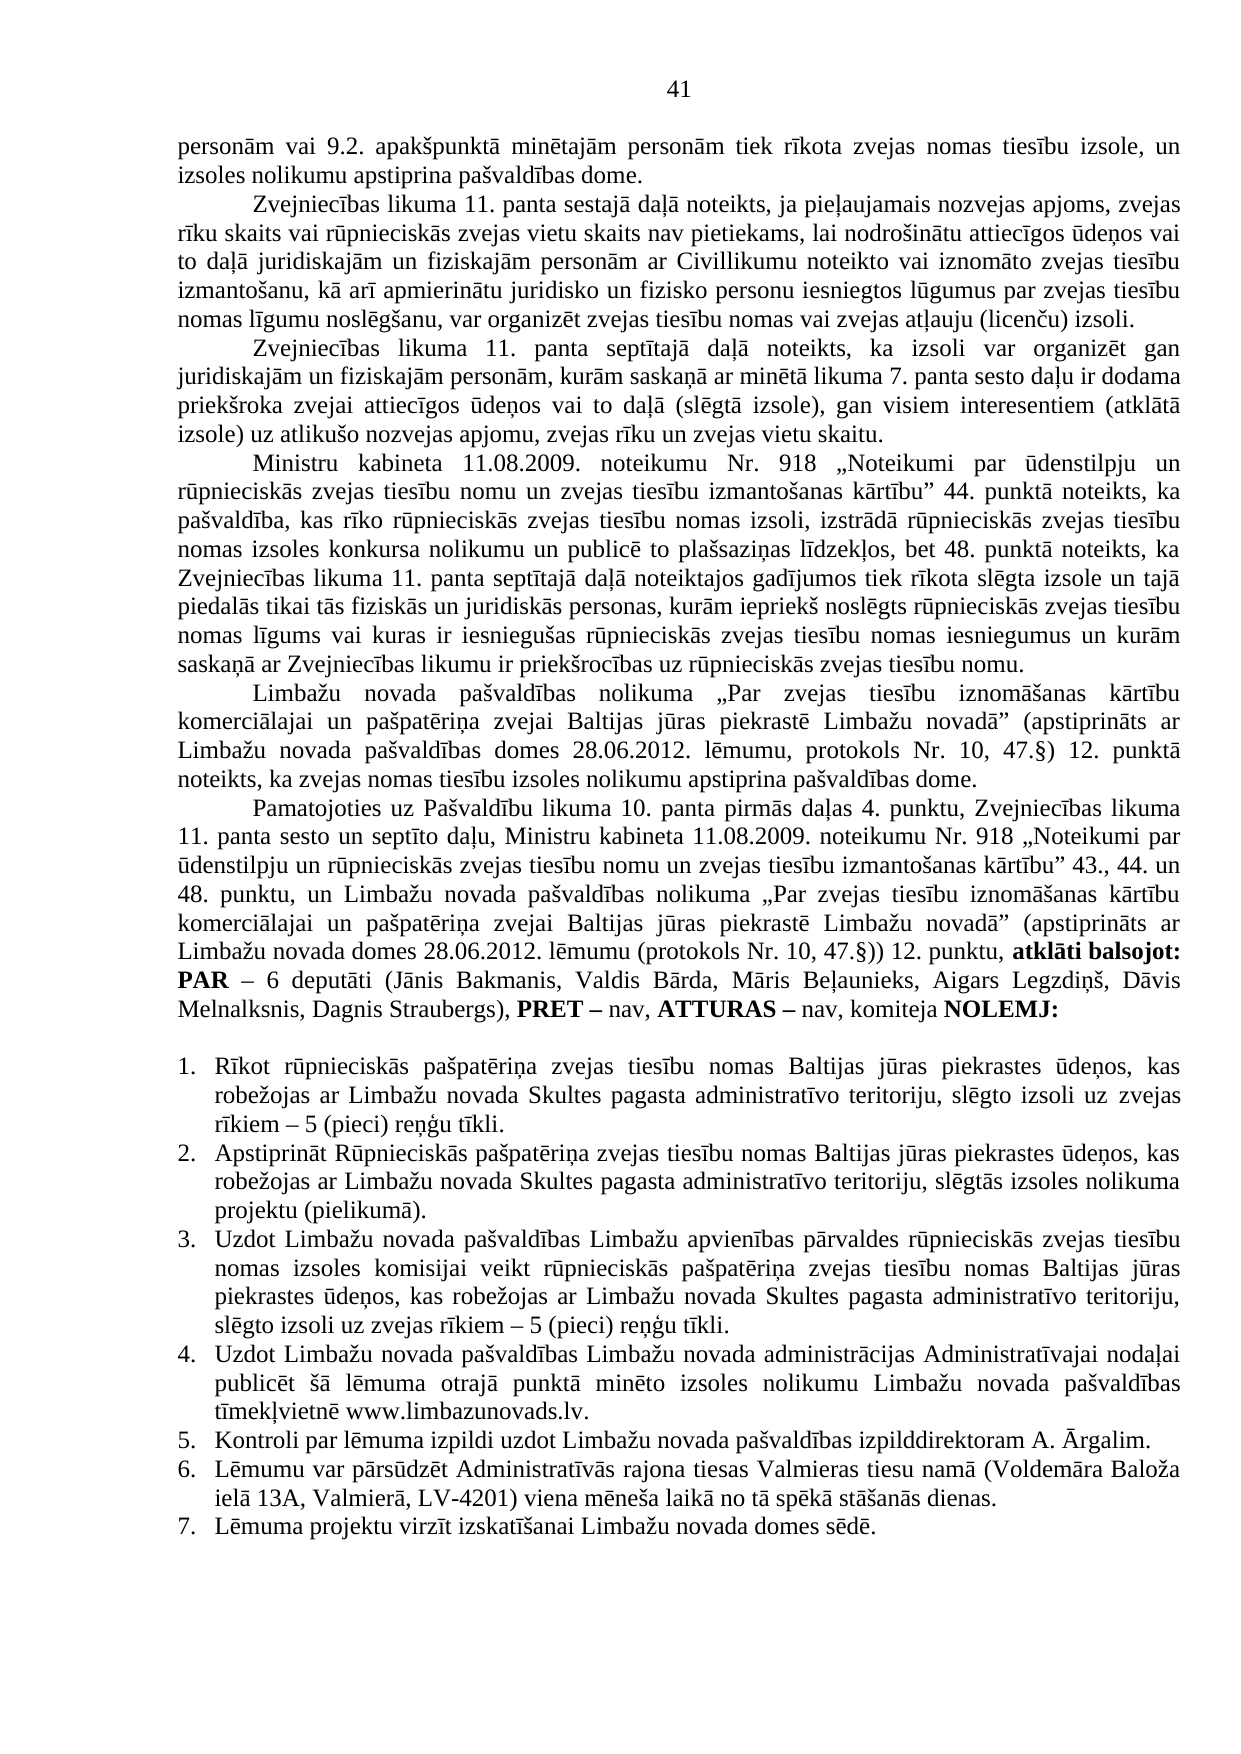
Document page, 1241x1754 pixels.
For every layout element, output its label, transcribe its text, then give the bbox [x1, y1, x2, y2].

text Pamatojoties uz Pašvaldību likuma 10. panta pirmās daļas 4. punktu, Zvejniecības likuma 11. panta sesto un septīto daļu, Ministru kabineta 11.08.2009. noteikumu Nr. 918 „Noteikumi par ūdenstilpju un rūpnieciskās zvejas tiesību nomu un zvejas tiesību izmantošanas kārtību” 43., 44. un 48. punktu, un Limbažu novada pašvaldības nolikuma „Par zvejas tiesību iznomāšanas kārtību komerciālajai un pašpatēriņa zvejai Baltijas jūras piekrastē Limbažu novadā” (apstiprināts ar Limbažu novada domes 28.06.2012. lēmumu (protokols Nr. 10, 47.§)) 12. punktu, atklāti balsojot: PAR – 6 deputāti (Jānis Bakmanis, Valdis Bārda, Māris Beļaunieks, Aigars Legzdiņš, Dāvis Melnalksnis, Dagnis Straubergs), PRET – nav, ATTURAS – nav, komiteja NOLEMJ: [177, 793, 1181, 1023]
list Kontroli par lēmuma izpildi uzdot Limbažu novada pašvaldības izpilddirektoram A. Ārgalim. [177, 1425, 1181, 1454]
text Limbažu novada pašvaldības nolikuma „Par zvejas tiesību iznomāšanas kārtību komerciālajai un pašpatēriņa zvejai Baltijas jūras piekrastē Limbažu novadā” (apstiprināts ar Limbažu novada pašvaldības domes 28.06.2012. lēmumu, protokols Nr. 10, 47.§) 12. punktā noteikts, ka zvejas nomas tiesību izsoles nolikumu apstiprina pašvaldības dome. [177, 678, 1181, 793]
text Ministru kabineta 11.08.2009. noteikumu Nr. 918 „Noteikumi par ūdenstilpju un rūpnieciskās zvejas tiesību nomu un zvejas tiesību izmantošanas kārtību” 44. punktā noteikts, ka pašvaldība, kas rīko rūpnieciskās zvejas tiesību nomas izsoli, izstrādā rūpnieciskās zvejas tiesību nomas izsoles konkursa nolikumu un publicē to plašsaziņas līdzekļos, bet 48. punktā noteikts, ka Zvejniecības likuma 11. panta septītajā daļā noteiktajos gadījumos tiek rīkota slēgta izsole un tajā piedalās tikai tās fiziskās un juridiskās personas, kurām iepriekš noslēgts rūpnieciskās zvejas tiesību nomas līgums vai kuras ir iesniegušas rūpnieciskās zvejas tiesību nomas iesniegumus un kurām saskaņā ar Zvejniecības likumu ir priekšrocības uz rūpnieciskās zvejas tiesību nomu. [177, 448, 1181, 678]
list Lēmuma projektu virzīt izskatīšanai Limbažu novada domes sēdē. [177, 1511, 1181, 1540]
text Zvejniecības likuma 11. panta sestajā daļā noteikts, ja pieļaujamais nozvejas apjoms, zvejas rīku skaits vai rūpnieciskās zvejas vietu skaits nav pietiekams, lai nodrošinātu attiecīgos ūdeņos vai to daļā juridiskajām un fiziskajām personām ar Civillikumu noteikto vai iznomāto zvejas tiesību izmantošanu, kā arī apmierinātu juridisko un fizisko personu iesniegtos lūgumus par zvejas tiesību nomas līgumu noslēgšanu, var organizēt zvejas tiesību nomas vai zvejas atļauju (licenču) izsoli. [177, 189, 1181, 333]
list Lēmumu var pārsūdzēt Administratīvās rajona tiesas Valmieras tiesu namā (Voldemāra Baloža ielā 13A, Valmierā, LV-4201) viena mēneša laikā no tā spēkā stāšanās dienas. [177, 1454, 1181, 1511]
list Uzdot Limbažu novada pašvaldības Limbažu apvienības pārvaldes rūpnieciskās zvejas tiesību nomas izsoles komisijai veikt rūpnieciskās pašpatēriņa zvejas tiesību nomas Baltijas jūras piekrastes ūdeņos, kas robežojas ar Limbažu novada Skultes pagasta administratīvo teritoriju, slēgto izsoli uz zvejas rīkiem – 5 (pieci) reņģu tīkli. [177, 1224, 1181, 1339]
list Apstiprināt Rūpnieciskās pašpatēriņa zvejas tiesību nomas Baltijas jūras piekrastes ūdeņos, kas robežojas ar Limbažu novada Skultes pagasta administratīvo teritoriju, slēgtās izsoles nolikuma projektu (pielikumā). [177, 1138, 1181, 1224]
text Zvejniecības likuma 11. panta septītajā daļā noteikts, ka izsoli var organizēt gan juridiskajām un fiziskajām personām, kurām saskaņā ar minētā likuma 7. panta sesto daļu ir dodama priekšroka zvejai attiecīgos ūdeņos vai to daļā (slēgtā izsole), gan visiem interesentiem (atklātā izsole) uz atlikušo nozvejas apjomu, zvejas rīku un zvejas vietu skaitu. [177, 333, 1181, 448]
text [177, 131, 1181, 189]
list Rīkot rūpnieciskās pašpatēriņa zvejas tiesību nomas Baltijas jūras piekrastes ūdeņos, kas robežojas ar Limbažu novada Skultes pagasta administratīvo teritoriju, slēgto izsoli uz zvejas rīkiem – 5 (pieci) reņģu tīkli. [177, 1051, 1181, 1138]
list Uzdot Limbažu novada pašvaldības Limbažu novada administrācijas Administratīvajai nodaļai publicēt šā lēmuma otrajā punktā minēto izsoles nolikumu Limbažu novada pašvaldības tīmekļvietnē www.limbazunovads.lv. [177, 1339, 1181, 1425]
